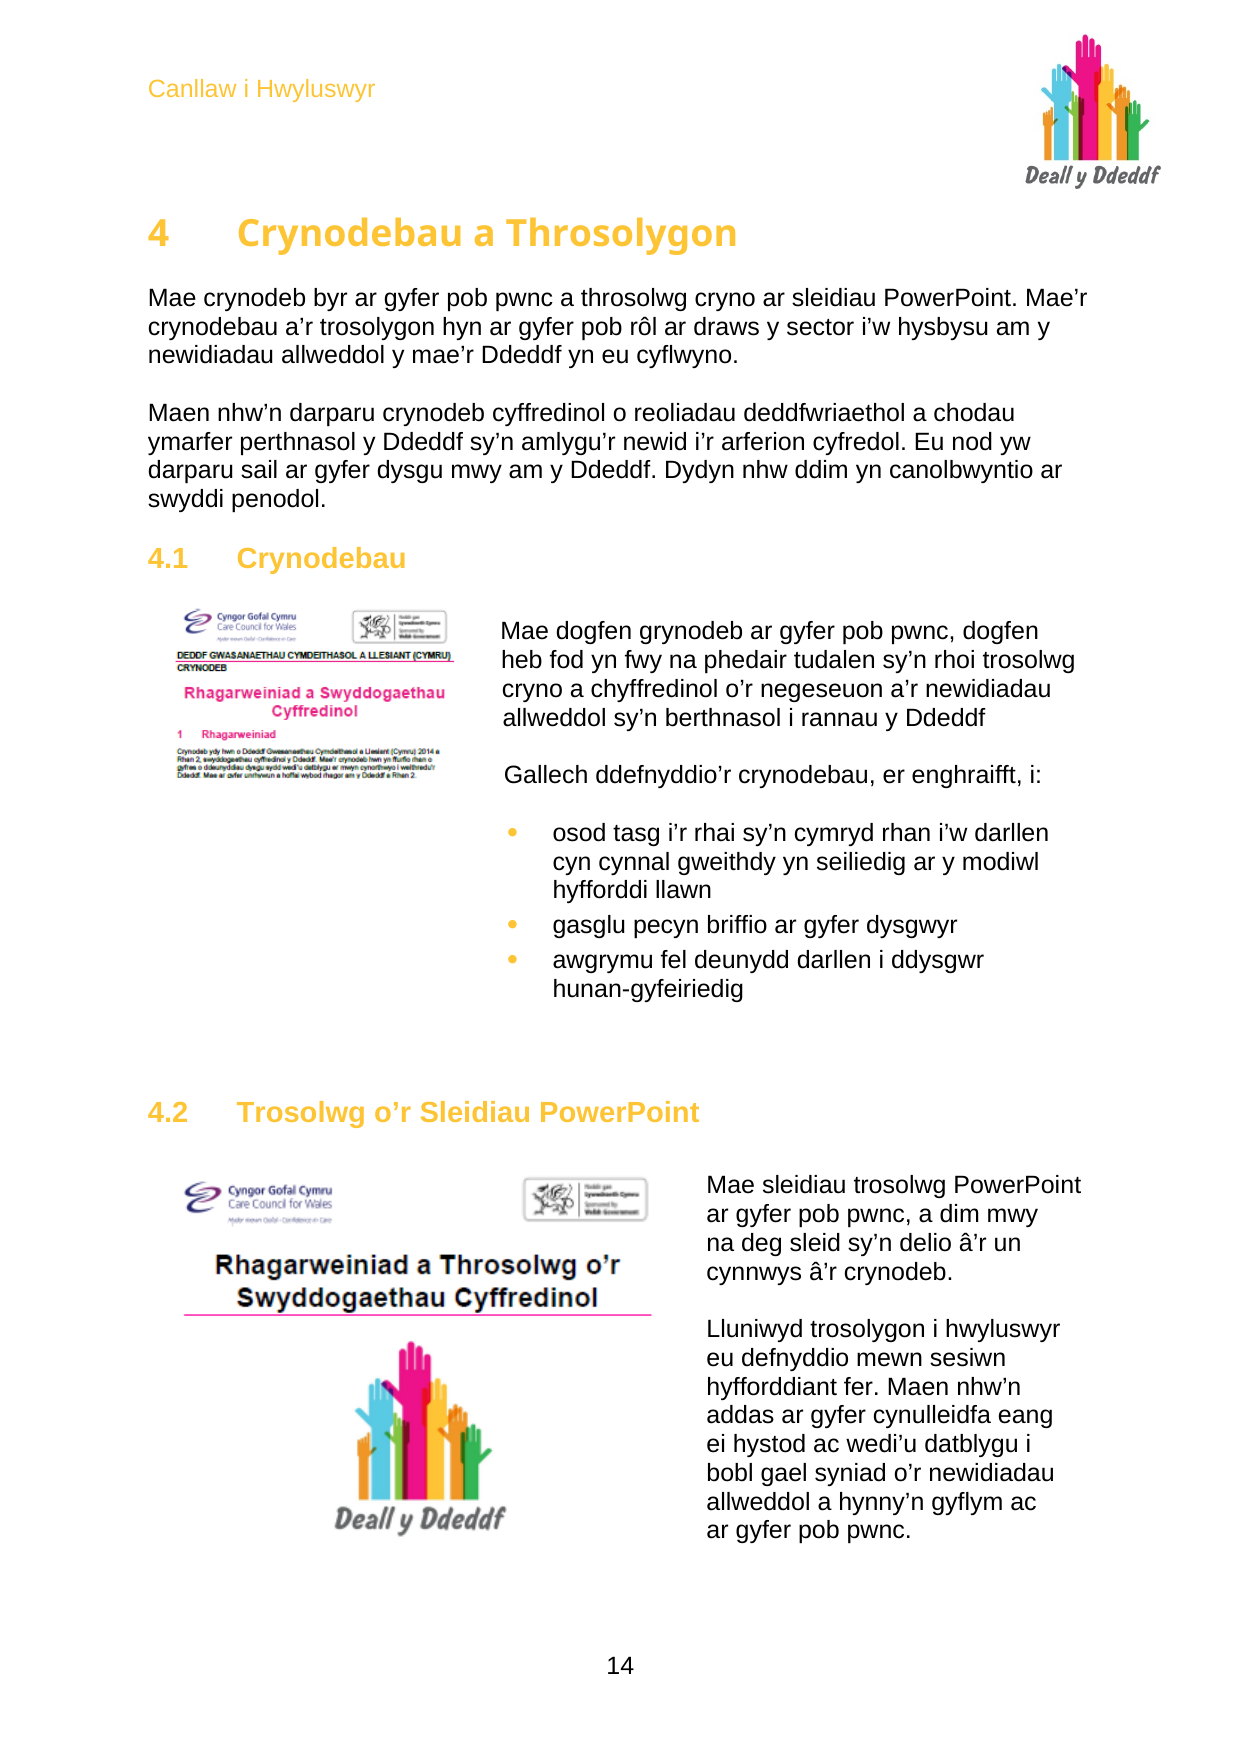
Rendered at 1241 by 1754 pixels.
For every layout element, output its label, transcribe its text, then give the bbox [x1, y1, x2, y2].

text gasglu pecyn briffio ar gyfer dysgwyr [508, 910, 1092, 939]
text Maen nhw’n darparu crynodeb cyffredinol o reoliadau deddfwriaethol a chodau ymarfer perthnasol y Ddeddf sy’n amlygu’r newid i’r arferion cyfredol. Eu nod yw darparu sail ar gyfer dysgu mwy am y Ddeddf. Dydyn nhw ddim yn canolbwyntio ar swyddi penodol. [148, 398, 1092, 513]
subtitle Crynodebau [148, 542, 1092, 575]
text Gallech ddefnyddio’r crynodebau, er enghraifft, i: [148, 760, 1092, 789]
subtitle Trosolwg o’r Sleidiau PowerPoint [148, 1095, 1092, 1129]
text Mae crynodeb byr ar gyfer pob pwnc a throsolwg cryno ar sleidiau PowerPoint. Mae’r crynodebau a’r trosolygon hyn ar gyfer pob rôl ar draws y sector i’w hysbysu am y newidiadau allweddol y mae’r Ddeddf yn eu cyflwyno. [148, 283, 1092, 369]
picture [988, 22, 1191, 200]
text ei hystod ac wedi’u datblygu i bobl gael syniad o’r newidiadau allweddol a hynny’n gyflym ac ar gyfer pob pwnc. [688, 1429, 1092, 1544]
text Mae dogfen grynodeb ar gyfer pob pwnc, dogfen heb fod yn fwy na phedair tudalen sy’n rhoi trosolwg cryno a chyffredinol o’r negeseuon a’r newidiadau allweddol sy’n berthnasol i rannau y Ddeddf [481, 616, 1092, 731]
subtitle Crynodebau a Throsolygon [148, 207, 1092, 258]
text Mae sleidiau trosolwg PowerPoint ar gyfer pob pwnc, a dim mwy na deg sleid sy’n delio â’r un cynnwys â’r crynodeb. [688, 1170, 1092, 1285]
text osod tasg i’r rhai sy’n cymryd rhan i’w darllen cyn cynnal gweithdy yn seiliedig ar y modiwl hyfforddi llawn [508, 818, 1092, 904]
text Lluniwyd trosolygon i hwyluswyr eu defnyddio mewn sesiwn hyfforddiant fer. Maen nhw’n addas ar gyfer cynulleidfa eang [688, 1314, 1092, 1429]
text awgrymu fel deunydd darllen i ddysgwr hunan-gyfeiriedig [508, 945, 1092, 1003]
